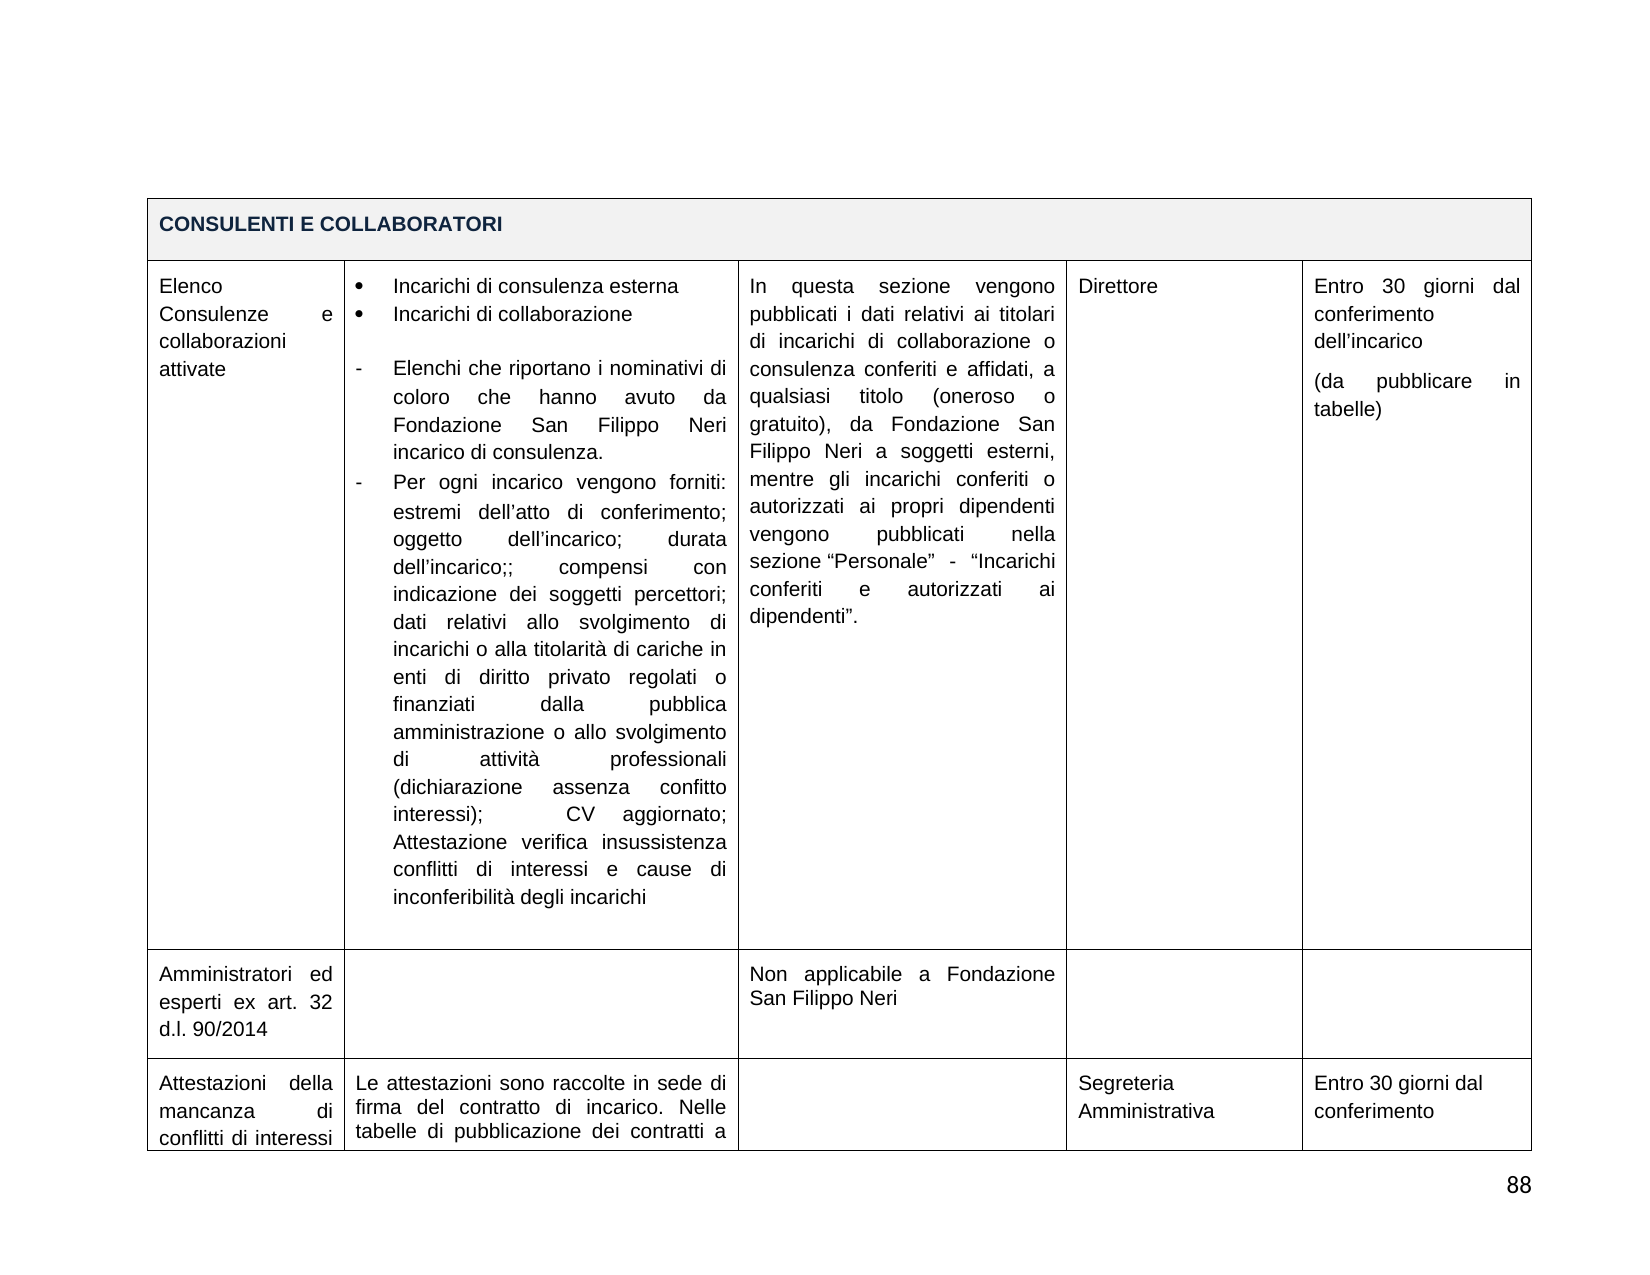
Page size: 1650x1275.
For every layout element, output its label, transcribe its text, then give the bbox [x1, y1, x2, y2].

table_cell [1067, 950, 1302, 1058]
table_cell [1303, 950, 1531, 1058]
table_cell Entro 30 giorni dal conferimento dell’incarico (da pubblicare in tabelle) [1303, 261, 1531, 948]
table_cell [1067, 1059, 1302, 1150]
table_cell CONSULENTI E COLLABORATORI [148, 199, 1531, 260]
table_cell [345, 950, 738, 1058]
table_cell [345, 1059, 738, 1150]
table_cell In questa sezione vengono pubblicati i dati relativi ai titolari di incarichi di collaborazione o consulenza conferiti e affidati, a qualsiasi titolo (oneroso o gratuito), da Fondazione San Filippo Neri a soggetti esterni, mentre gli incarichi conferiti o autorizzati ai propri dipendenti vengono pubblicati nella sezione “Personale” - “Incarichi conferiti e autorizzati ai dipendenti”. [739, 261, 1066, 948]
table_cell Incarichi di consulenza esterna Incarichi di collaborazione Elenchi che riportano i nominativi di coloro che hanno avuto da Fondazione San Filippo Neri incarico di consulenza. Per ogni incarico vengono forniti: estremi dell’atto di conferimento; oggetto dell’incarico; durata dell’incarico;; compensi con indicazione dei soggetti percettori; dati relativi allo svolgimento di incarichi o alla titolarità di cariche in enti di diritto privato regolati o finanziati dalla pubblica amministrazione o allo svolgimento di attività professionali (dichiarazione assenza confitto interessi); CV aggiornato; Attestazione verifica insussistenza conflitti di interessi e cause di inconferibilità degli incarichi [345, 261, 738, 948]
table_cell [148, 1059, 344, 1150]
table_cell Amministratori ed esperti ex art. 32 d.l. 90/2014 [148, 950, 344, 1058]
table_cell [1303, 1059, 1531, 1150]
table_cell Direttore [1067, 261, 1302, 948]
table_cell Non applicabile a Fondazione San Filippo Neri [739, 950, 1066, 1058]
table_cell Elenco Consulenze e collaborazioni attivate [148, 261, 344, 948]
table_cell [739, 1059, 1066, 1150]
